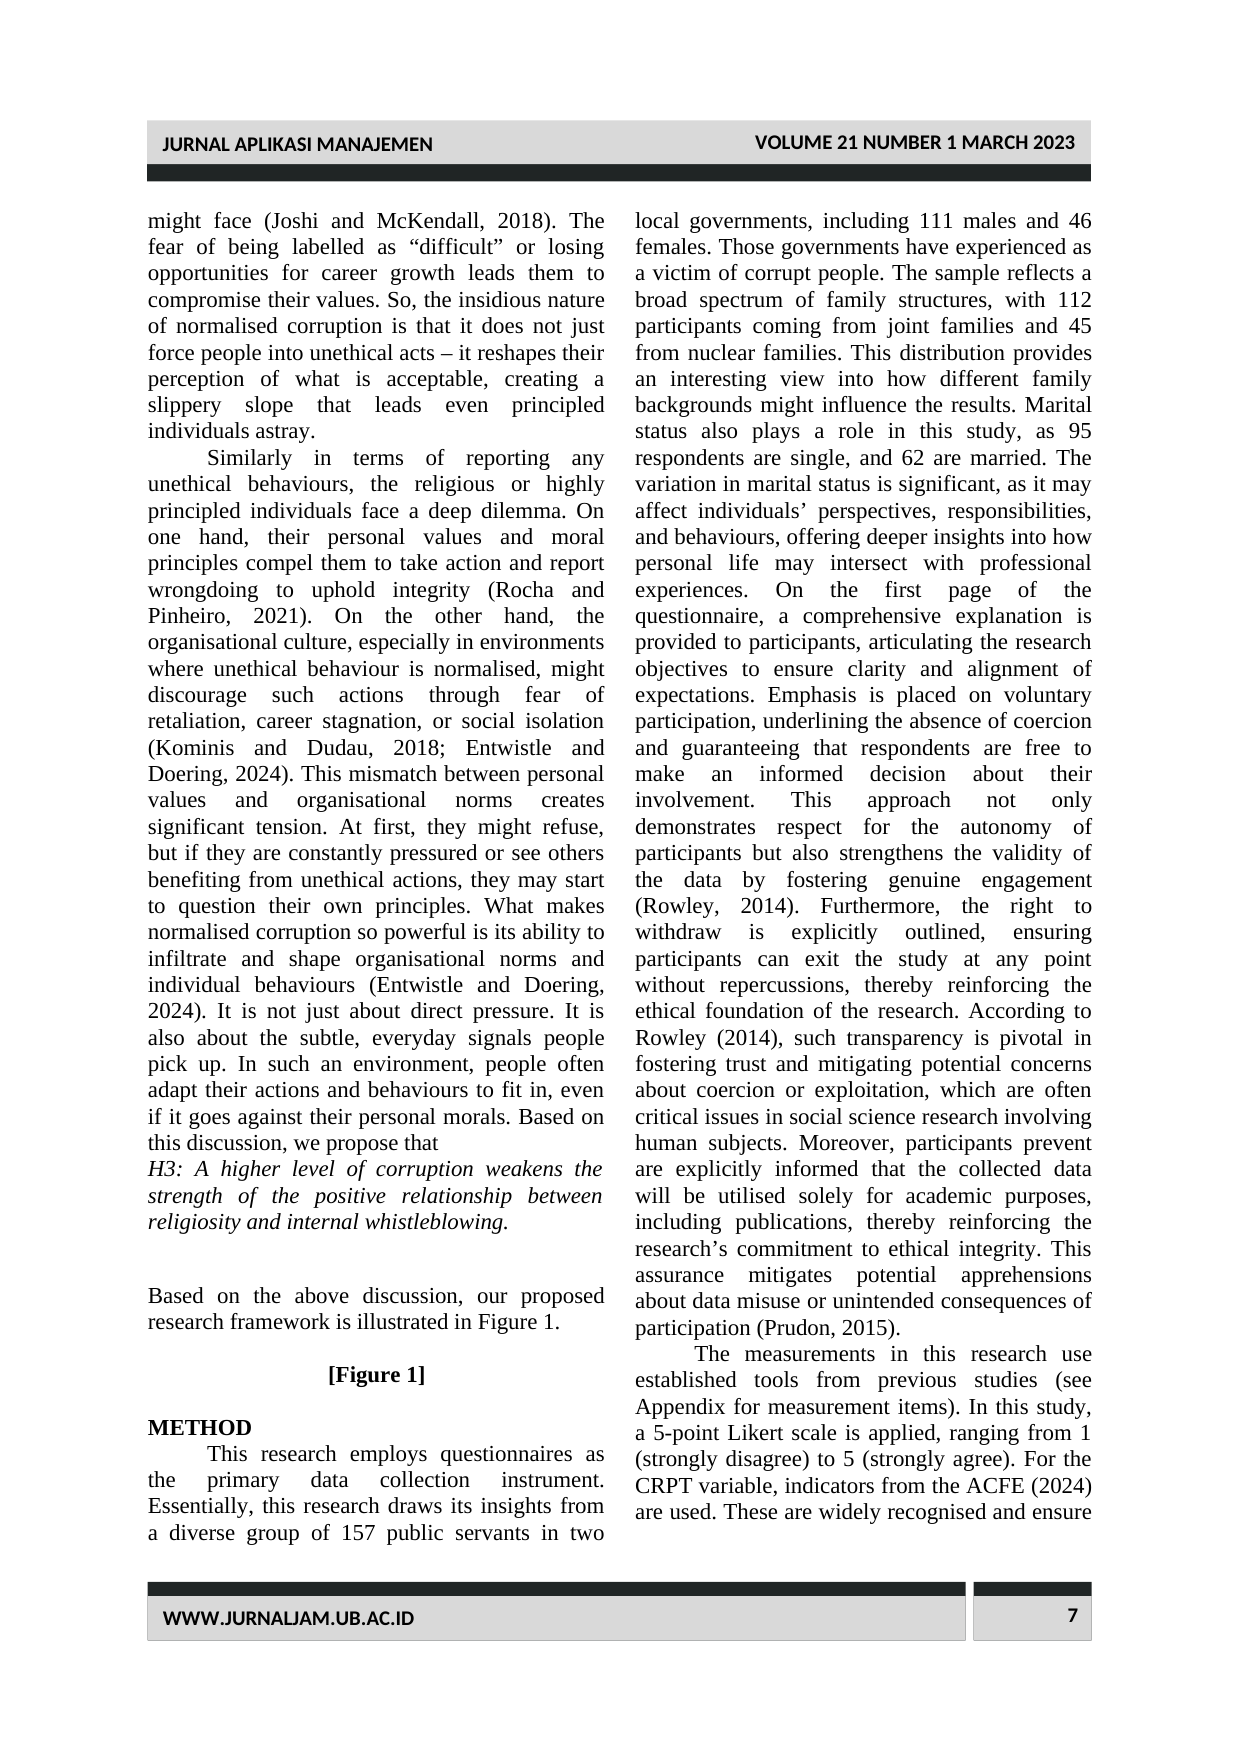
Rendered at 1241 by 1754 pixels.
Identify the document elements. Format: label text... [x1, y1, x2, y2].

text Based on the above discussion, our proposed research framework is illustrated in Figure 1. [148, 1282, 605, 1334]
text Similarly in terms of reporting any unethical behaviours, the religious or highly principled individuals face a deep dilemma. On one hand, their personal values and moral principles compel them to take action and report wrongdoing to uphold integrity (Rocha and Pinheiro, 2021). On the other hand, the organisational culture, especially in environments where unethical behaviour is normalised, might discourage such actions through fear of retaliation, career stagnation, or social isolation (Kominis and Dudau, 2018; Entwistle and Doering, 2024). This mismatch between personal values and organisational norms creates significant tension. At first, they might refuse, but if they are constantly pressured or see others benefiting from unethical actions, they may start to question their own principles. What makes normalised corruption so powerful is its ability to infiltrate and shape organisational norms and individual behaviours (Entwistle and Doering, 2024). It is not just about direct pressure. It is also about the subtle, everyday signals people pick up. In such an environment, people often adapt their actions and behaviours to fit in, even if it goes against their personal morals. Based on this discussion, we propose that [148, 444, 605, 1156]
text METHOD [148, 1413, 605, 1440]
text [Figure 1] [148, 1361, 605, 1387]
text This research employs questionnaires as the primary data collection instrument. Essentially, this research draws its insights from a diverse group of 157 public servants in two local governments, including 111 males and 46 females. Those governments have experienced as a victim of corrupt people. The sample reflects a broad spectrum of family structures, with 112 participants coming from joint families and 45 from nuclear families. This distribution provides an interesting view into how different family backgrounds might influence the results. Marital status also plays a role in this study, as 95 respondents are single, and 62 are married. The variation in marital status is significant, as it may affect individuals’ perspectives, responsibilities, and behaviours, offering deeper insights into how personal life may intersect with professional experiences. On the first page of the questionnaire, a comprehensive explanation is provided to participants, articulating the research objectives to ensure clarity and alignment of expectations. Emphasis is placed on voluntary participation, underlining the absence of coercion and guaranteeing that respondents are free to make an informed decision about their involvement. This approach not only demonstrates respect for the autonomy of participants but also strengthens the validity of the data by fostering genuine engagement (Rowley, 2014). Furthermore, the right to withdraw is explicitly outlined, ensuring participants can exit the study at any point without repercussions, thereby reinforcing the ethical foundation of the research. According to Rowley (2014), such transparency is pivotal in fostering trust and mitigating potential concerns about coercion or exploitation, which are often critical issues in social science research involving human subjects. Moreover, participants prevent are explicitly informed that the collected data will be utilised solely for academic purposes, including publications, thereby reinforcing the research’s commitment to ethical integrity. This assurance mitigates potential apprehensions about data misuse or unintended consequences of participation (Prudon, 2015). [635, 207, 1092, 1340]
text H3: A higher level of corruption weakens the strength of the positive relationship between religiosity and internal whistleblowing. [148, 1156, 605, 1234]
